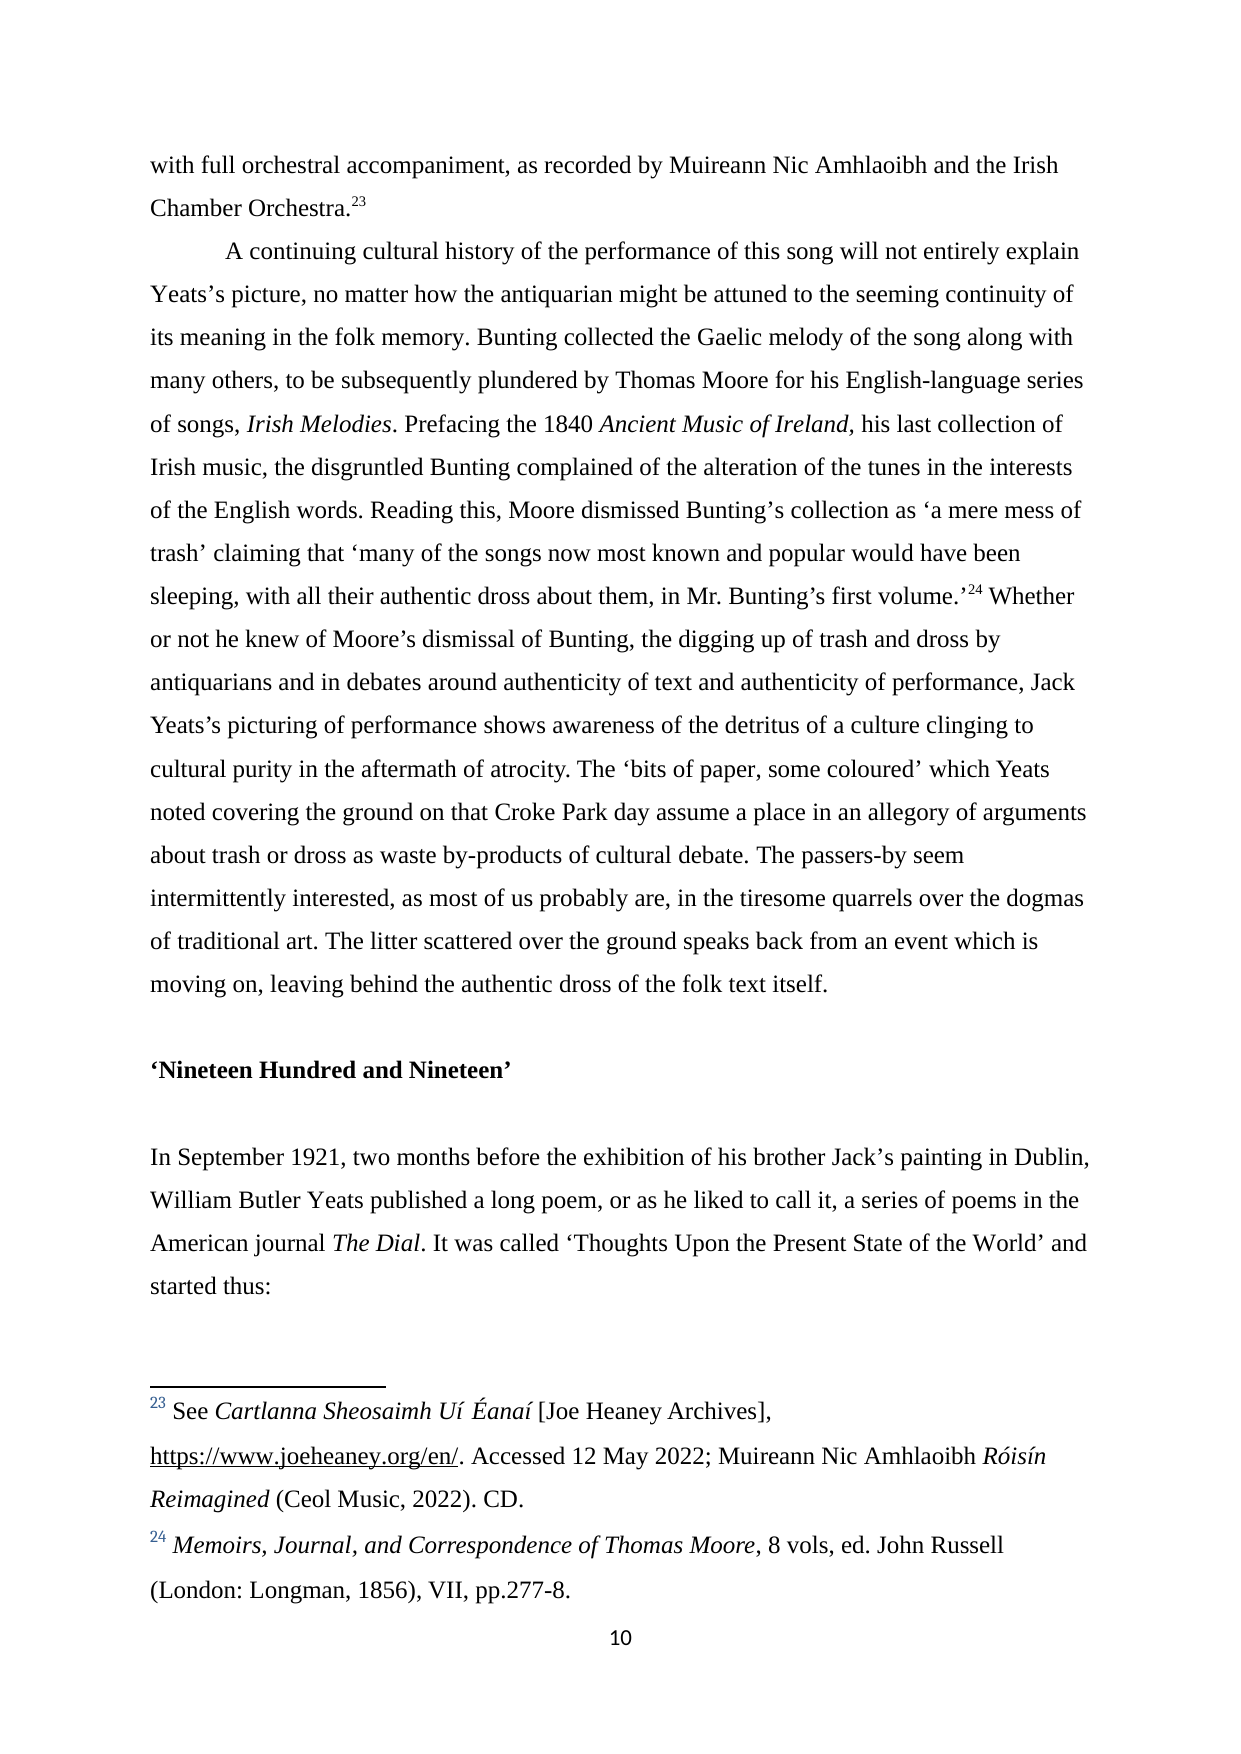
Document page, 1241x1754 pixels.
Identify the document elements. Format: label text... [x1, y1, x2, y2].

text In September 1921, two months before the exhibition of his brother Jack’s painting in Dublin, William Butler Yeats published a long poem, or as he liked to call it, a series of poems in the American journal The Dial. It was called ‘Thoughts Upon the Present State of the World’ and started thus: [150, 1142, 1090, 1300]
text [150, 150, 1090, 222]
text A continuing cultural history of the performance of this song will not entirely explain Yeats’s picture, no matter how the antiquarian might be attuned to the seeming continuity of its meaning in the folk memory. Bunting collected the Gaelic melody of the song along with many others, to be subsequently plundered by Thomas Moore for his English-language series of songs, Irish Melodies. Prefacing the 1840 Ancient Music of Ireland, his last collection of Irish music, the disgruntled Bunting complained of the alteration of the tunes in the interests of the English words. Reading this, Moore dismissed Bunting’s collection as ‘a mere mess of trash’ claiming that ‘many of the songs now most known and popular would have been sleeping, with all their authentic dross about them, in Mr. Bunting’s first volume.’ Whether or not he knew of Moore’s dismissal of Bunting, the digging up of trash and dross by antiquarians and in debates around authenticity of text and authenticity of performance, Jack Yeats’s picturing of performance shows awareness of the detritus of a culture clinging to cultural purity in the aftermath of atrocity. The ‘bits of paper, some coloured’ which Yeats noted covering the ground on that Croke Park day assume a place in an allegory of arguments about trash or dross as waste by-products of cultural debate. The passers-by seem intermittently interested, as most of us probably are, in the tiresome quarrels over the dogmas of traditional art. The litter scattered over the ground speaks back from an event which is moving on, leaving behind the authentic dross of the folk text itself. [150, 236, 1090, 998]
text ‘Nineteen Hundred and Nineteen’ [150, 1056, 1090, 1084]
